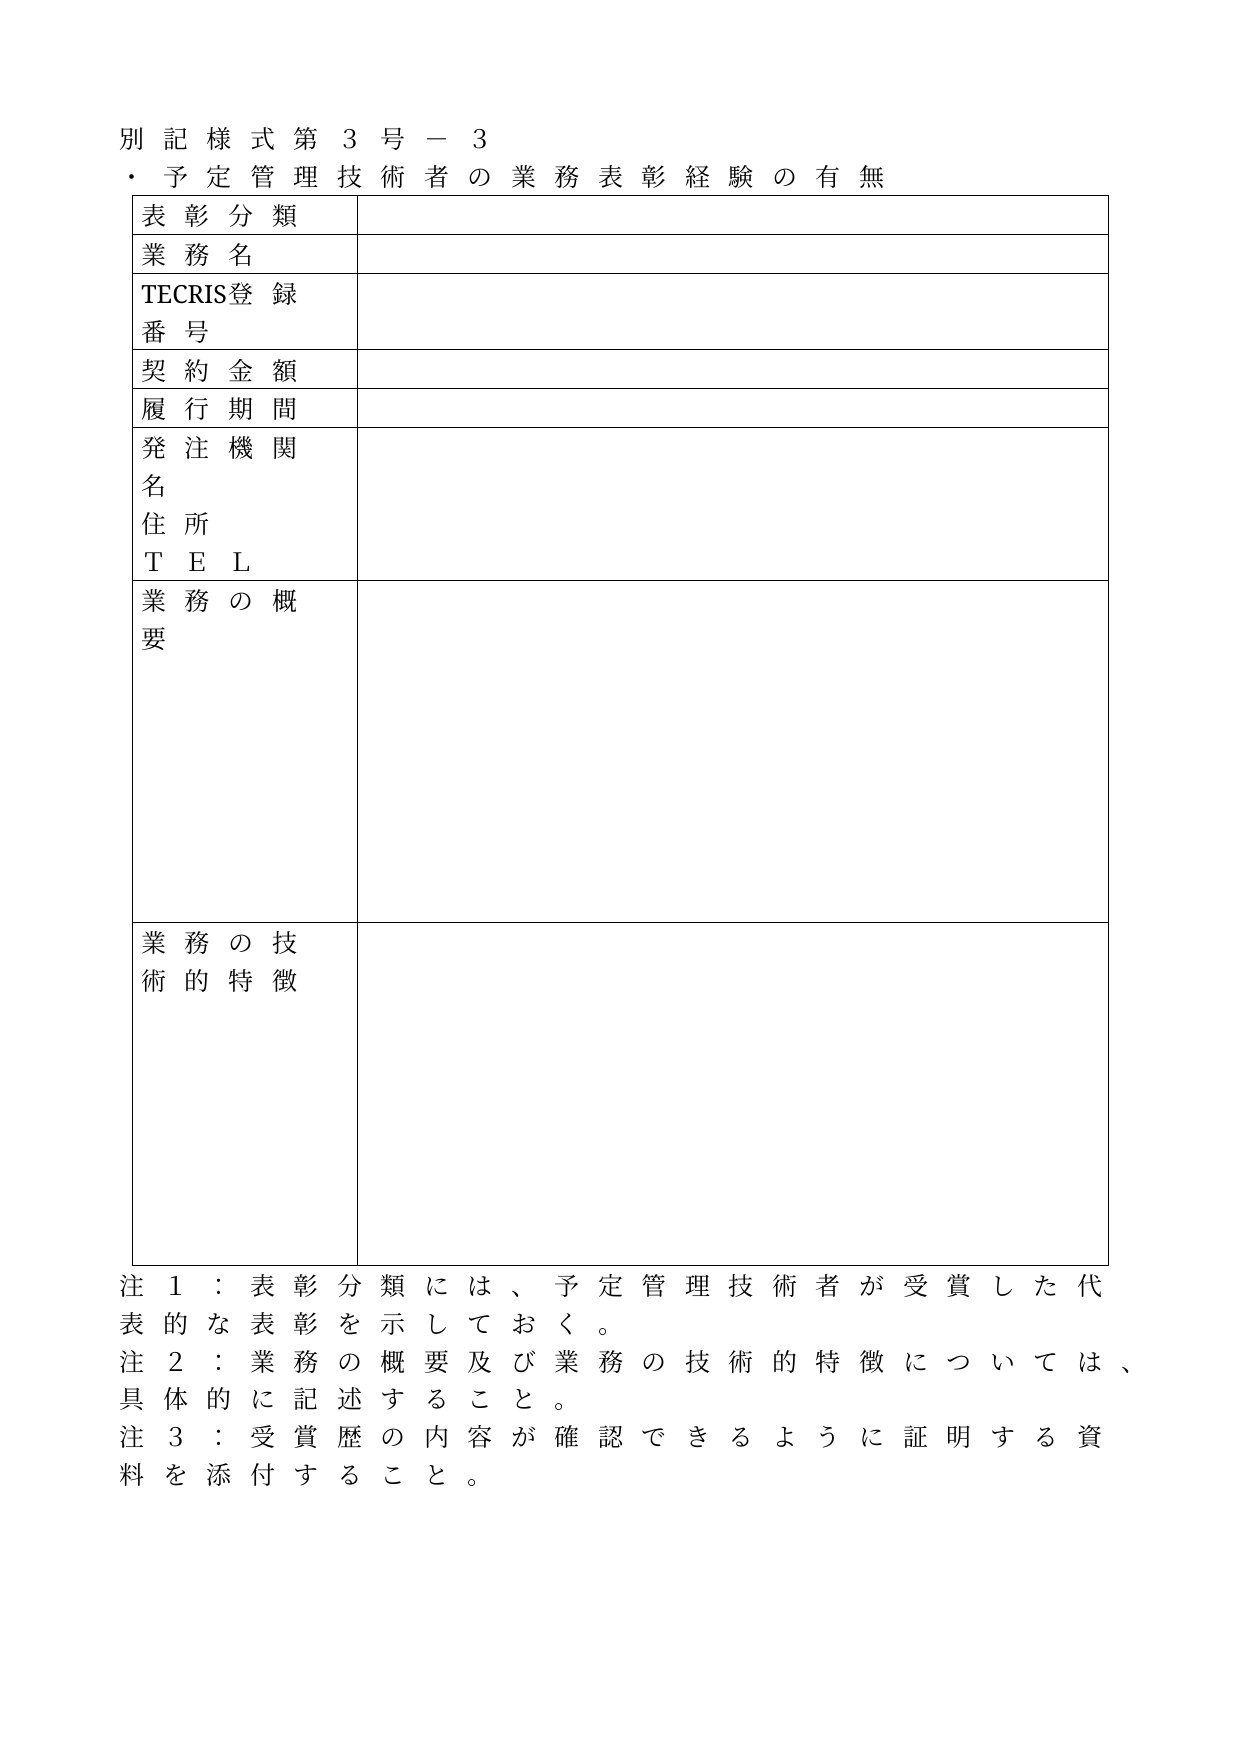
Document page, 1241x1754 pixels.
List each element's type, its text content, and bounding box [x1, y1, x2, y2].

table_header 表彰分類 [133, 196, 357, 233]
table_cell 業務の技術的特徴 [133, 923, 357, 1264]
text 別記様式第３号－３ [119, 119, 1121, 157]
table_cell [358, 923, 1108, 1264]
table_cell 発注機関名 住所 ＴＥＬ [133, 428, 357, 580]
table_cell 業務の概要 [133, 581, 357, 922]
table_cell 履行期間 [133, 389, 357, 427]
table_cell [358, 274, 1108, 349]
table_cell [358, 235, 1108, 272]
table_cell [358, 350, 1108, 388]
text 注１：表彰分類には、予定管理技術者が受賞した代表的な表彰を示しておく。 [119, 1266, 1121, 1341]
table_cell [358, 581, 1108, 922]
text 注２：業務の概要及び業務の技術的特徴については、具体的に記述すること。 [119, 1341, 1121, 1417]
table_header [358, 196, 1108, 233]
table_cell TECRIS登録番号 [133, 274, 357, 349]
table_cell [358, 428, 1108, 580]
table_cell 業務名 [133, 235, 357, 272]
text 注３：受賞歴の内容が確認できるように証明する資料を添付すること。 [119, 1417, 1121, 1493]
text ・予定管理技術者の業務表彰経験の有無 [119, 157, 1121, 194]
table_cell 契約金額 [133, 350, 357, 388]
table_cell [358, 389, 1108, 427]
